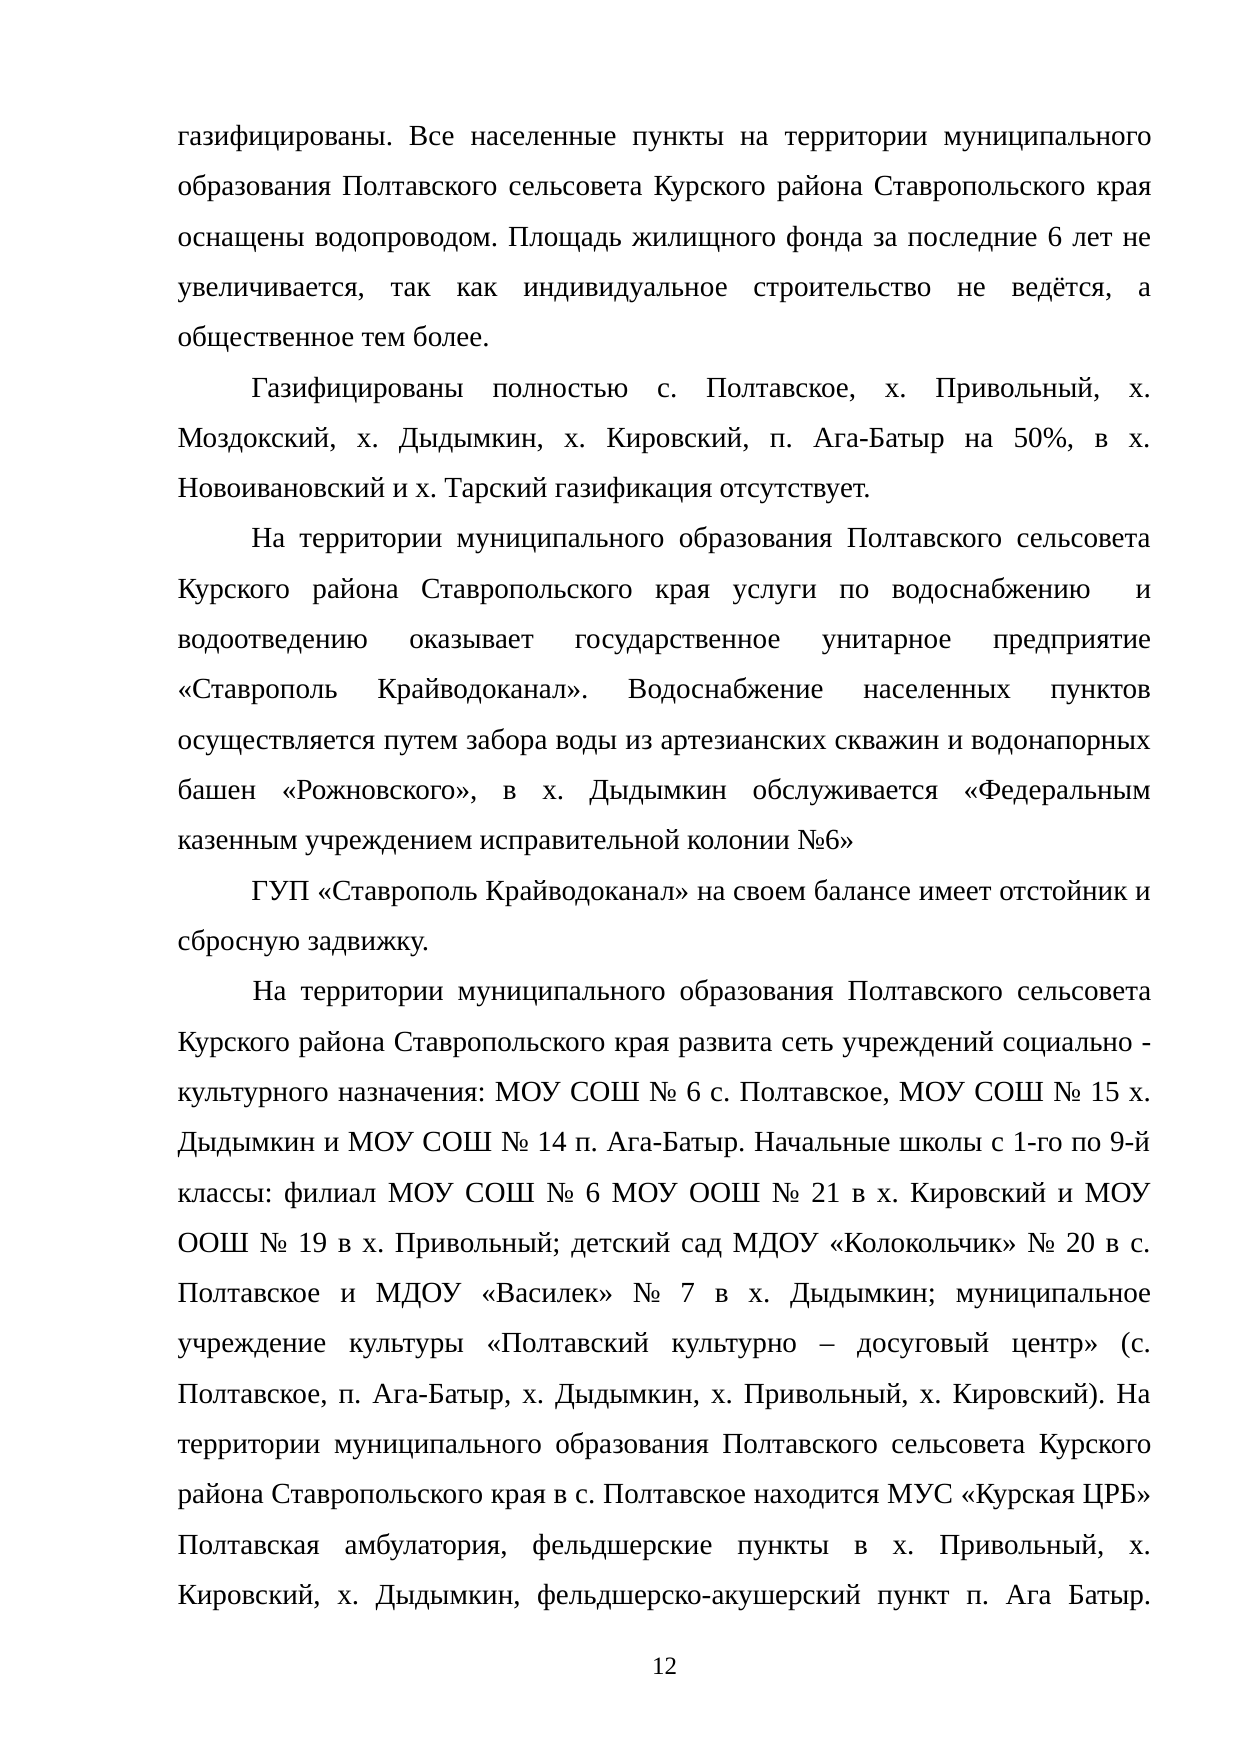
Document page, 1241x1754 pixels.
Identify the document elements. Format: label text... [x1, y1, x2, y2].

text Газифицированы полностью с. Полтавское, х. Привольный, х. Моздокский, х. Дыдымкин, х. Кировский, п. Ага-Батыр на 50%, в х. Новоивановский и х. Тарский газификация отсутствует. [177, 370, 1152, 504]
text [177, 118, 1152, 353]
text На территории муниципального образования Полтавского сельсовета Курского района Ставропольского края услуги по водоснабжению и водоотведению оказывает государственное унитарное предприятие «Ставрополь Крайводоканал». Водоснабжение населенных пунктов осуществляется путем забора воды из артезианских скважин и водонапорных башен «Рожновского», в х. Дыдымкин обслуживается «Федеральным казенным учреждением исправительной колонии №6» [177, 521, 1152, 856]
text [177, 973, 1152, 1611]
text ГУП «Ставрополь Крайводоканал» на своем балансе имеет отстойник и сбросную задвижку. [177, 873, 1152, 957]
